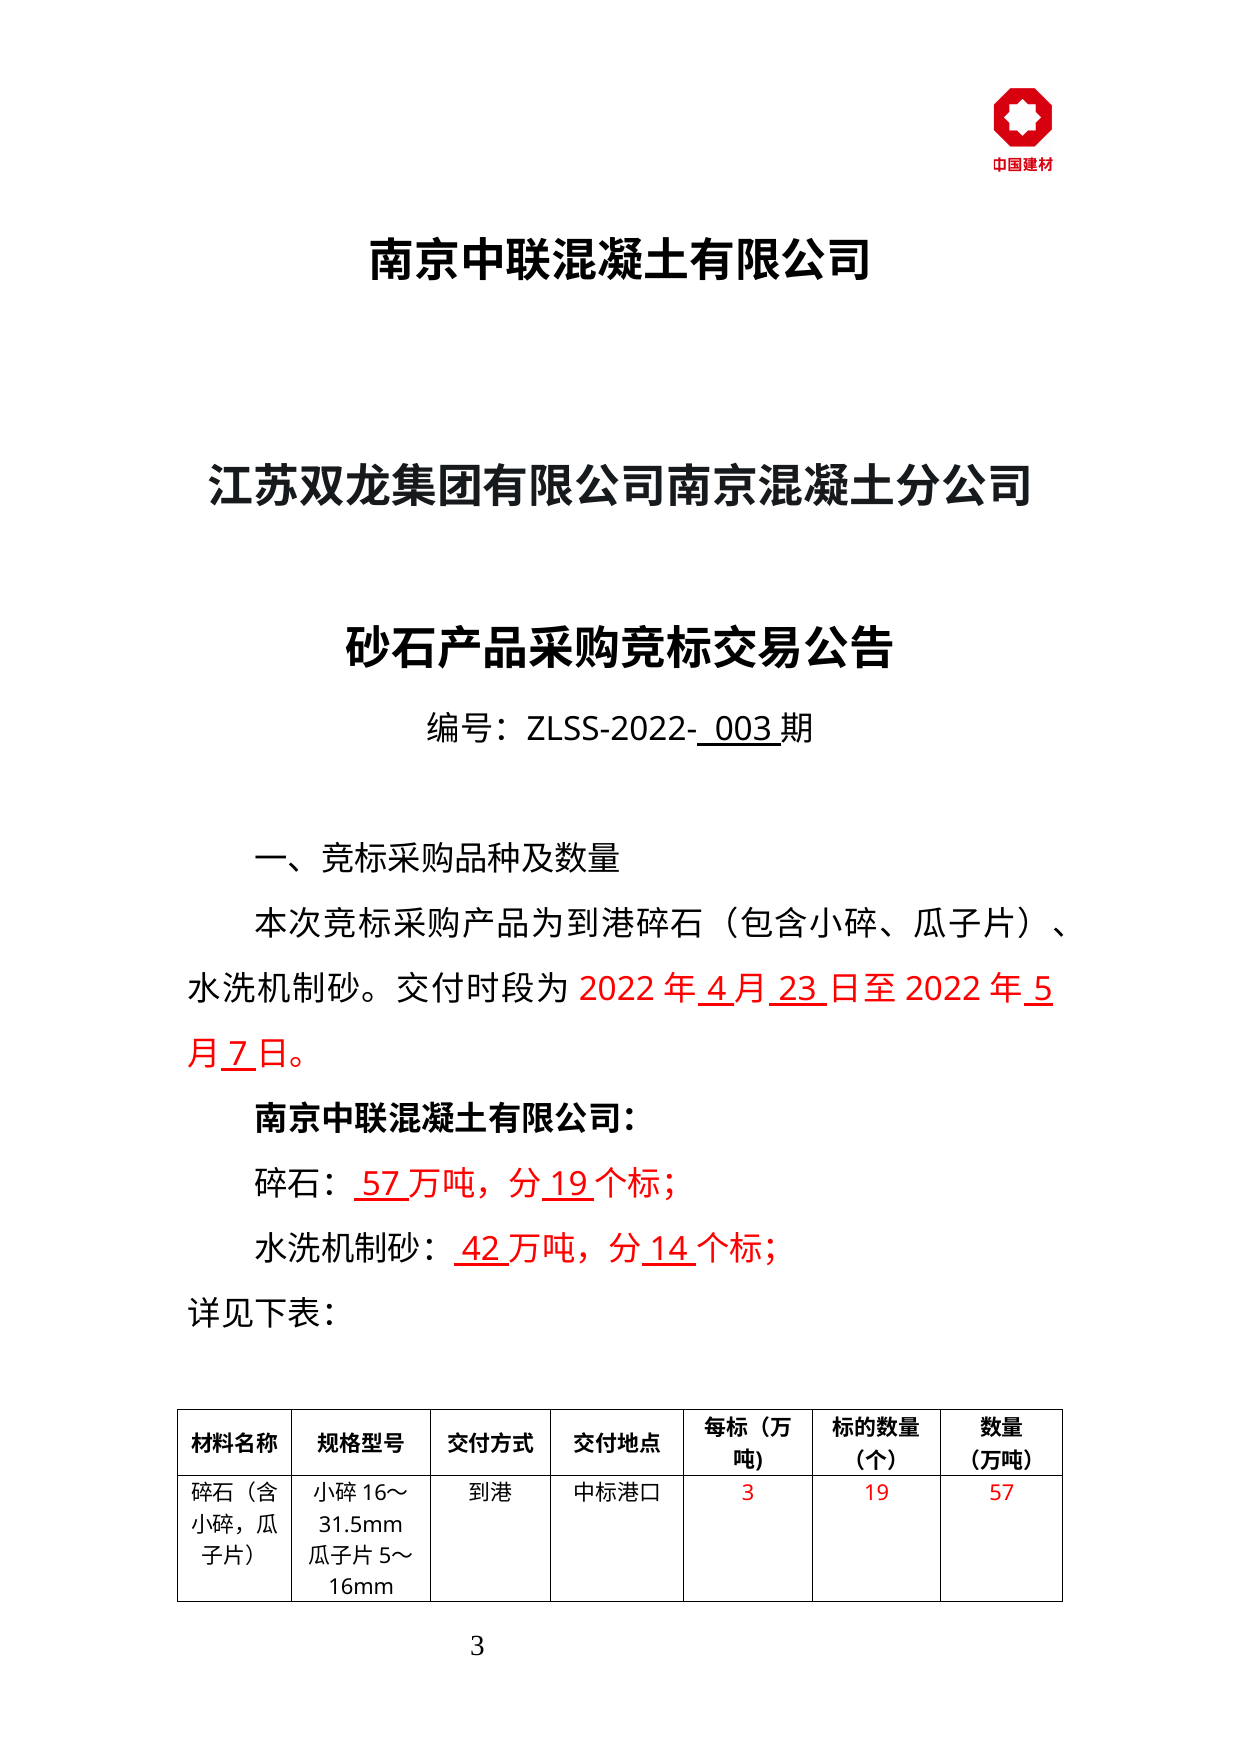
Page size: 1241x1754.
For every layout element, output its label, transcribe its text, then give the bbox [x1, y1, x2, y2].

text 砂石产品采购竞标交易公告 [187, 596, 1053, 694]
text 江苏双龙集团有限公司南京混凝土分公司 [187, 434, 1053, 531]
table_header 数量 （万吨） [941, 1410, 1062, 1475]
text 水洗机制砂： 42 万吨，分 14 个标； [187, 1214, 1053, 1279]
text 一、竞标采购品种及数量 [187, 824, 1053, 889]
picture [993, 88, 1053, 172]
table_cell 57 [941, 1476, 1062, 1601]
subtitle 南京中联混凝土有限公司 [187, 208, 1053, 306]
table_header 交付地点 [551, 1410, 683, 1475]
table_cell 19 [813, 1476, 940, 1601]
table_cell 碎石（含小碎，瓜子片） [178, 1476, 291, 1601]
table_cell 3 [684, 1476, 812, 1601]
table_cell 小碎16～31.5mm 瓜子片5～16mm [292, 1476, 430, 1601]
table_header 标的数量 （个） [813, 1410, 940, 1475]
text 碎石： 57 万吨，分 19个标； [187, 1149, 1053, 1214]
table_header 交付方式 [431, 1410, 550, 1475]
text 南京中联混凝土有限公司： [187, 1084, 1053, 1149]
text 本次竞标采购产品为到港碎石（包含小碎、瓜子片）、水洗机制砂。交付时段为2022年 4月 23 日至2022年 5 月 7 日。 [187, 889, 1053, 1084]
text 详见下表： [187, 1279, 1053, 1344]
table_cell 中标港口 [551, 1476, 683, 1601]
table_header 每标（万吨) [684, 1410, 812, 1475]
table_header 规格型号 [292, 1410, 430, 1475]
table_cell 到港 [431, 1476, 550, 1601]
text 编号：ZLSS-2022- 003 期 [187, 694, 1053, 759]
table_header 材料名称 [178, 1410, 291, 1475]
